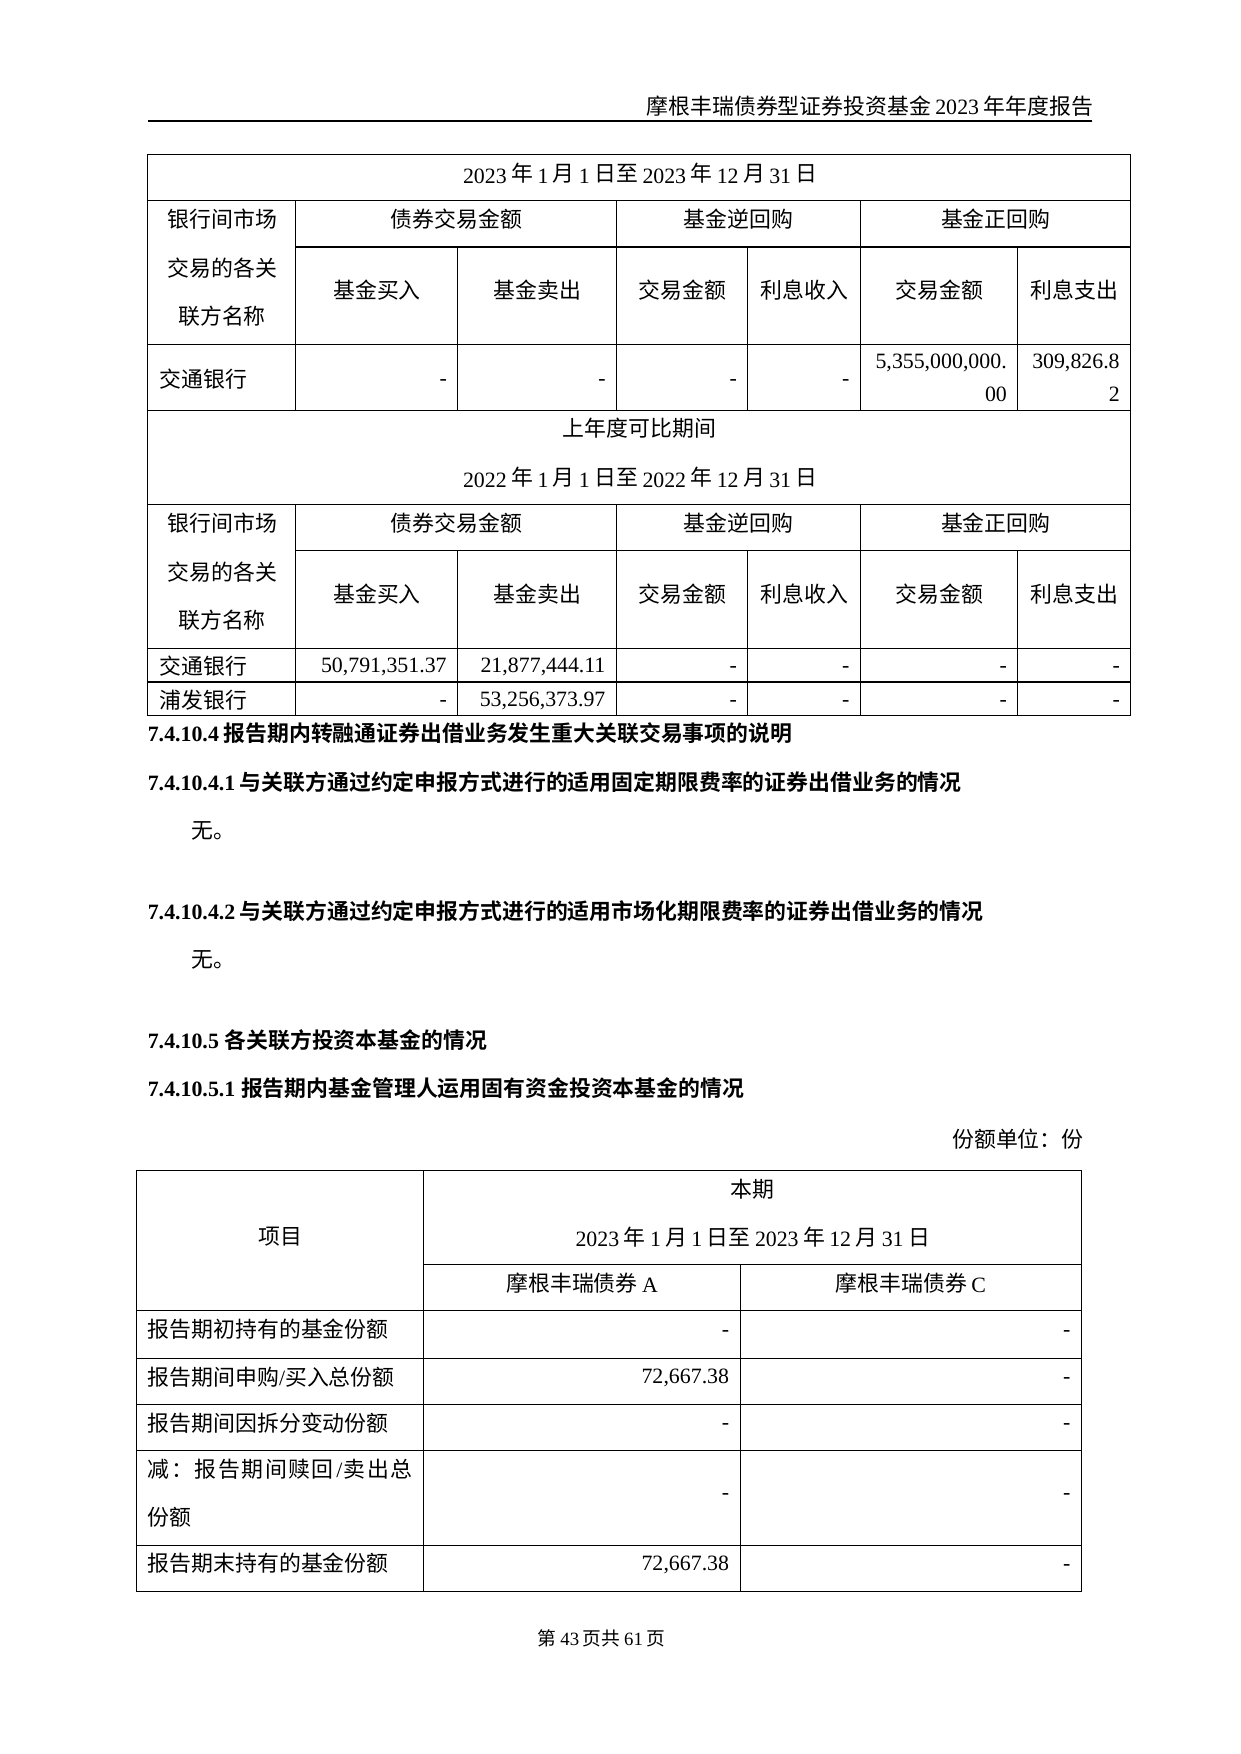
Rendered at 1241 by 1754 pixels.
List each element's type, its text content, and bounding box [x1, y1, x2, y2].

table_cell 72,667.38 [424, 1359, 740, 1404]
table_cell - [424, 1405, 740, 1450]
table_cell 利息支出 [1018, 248, 1130, 344]
table_cell 基金卖出 [458, 551, 616, 648]
table_cell 交易金额 [861, 551, 1017, 648]
table_cell 浦发银行 [148, 683, 295, 715]
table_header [148, 155, 1130, 200]
text 份额单位：份 [149, 1121, 1083, 1154]
table_cell - [1018, 683, 1130, 715]
table_cell 基金正回购 [861, 505, 1130, 550]
table_cell 债券交易金额 [296, 505, 616, 550]
table_cell 基金逆回购 [617, 505, 860, 550]
table_cell 309,826.82 [1018, 345, 1130, 410]
table_cell - [617, 683, 747, 715]
table_cell 50,791,351.37 [296, 649, 457, 681]
table_cell - [861, 649, 1017, 681]
table_cell - [748, 345, 860, 410]
table_cell - [741, 1451, 1081, 1545]
table_cell 银行间市场交易的各关联方名称 [148, 505, 295, 648]
table_cell 报告期末持有的基金份额 [137, 1546, 423, 1591]
table_cell 利息支出 [1018, 551, 1130, 648]
table_header 项目 [137, 1171, 423, 1310]
table_cell 报告期初持有的基金份额 [137, 1311, 423, 1358]
table_cell 交通银行 [148, 649, 295, 681]
table_cell - [861, 683, 1017, 715]
text 7.4.10.4报告期内转融通证券出借业务发生重大关联交易事项的说明 [148, 716, 1092, 748]
table_cell 基金逆回购 [617, 201, 860, 246]
table_cell - [741, 1546, 1081, 1591]
table_cell 报告期间申购/买入总份额 [137, 1359, 423, 1404]
table_cell 交通银行 [148, 345, 295, 410]
table_cell - [741, 1359, 1081, 1404]
table_cell 利息收入 [748, 248, 860, 344]
text 7.4.10.5.1 报告期内基金管理人运用固有资金投资本基金的情况 [148, 1071, 1092, 1103]
table_cell 72,667.38 [424, 1546, 740, 1591]
table_cell - [748, 683, 860, 715]
text 无。 [148, 813, 1092, 845]
table_cell 交易金额 [617, 551, 747, 648]
text 7.4.10.5 各关联方投资本基金的情况 [148, 1023, 1092, 1055]
table_cell - [617, 345, 747, 410]
table_cell - [741, 1405, 1081, 1450]
table_cell 上年度可比期间 2022年1月1日至2022年12月31日 [148, 411, 1130, 504]
text 无。 [148, 942, 1092, 974]
table_cell 利息收入 [748, 551, 860, 648]
table_cell 减：报告期间赎回/卖出总份额 [137, 1451, 423, 1545]
table_cell 基金买入 [296, 551, 457, 648]
table_cell 摩根丰瑞债券A [424, 1265, 740, 1310]
table_cell 摩根丰瑞债券C [741, 1265, 1081, 1310]
text 7.4.10.4.2与关联方通过约定申报方式进行的适用市场化期限费率的证券出借业务的情况 [148, 893, 1092, 926]
text 7.4.10.4.1与关联方通过约定申报方式进行的适用固定期限费率的证券出借业务的情况 [148, 764, 1092, 797]
table_cell - [296, 345, 457, 410]
table_cell - [748, 649, 860, 681]
table_cell - [424, 1451, 740, 1545]
table_cell - [617, 649, 747, 681]
table_cell 报告期间因拆分变动份额 [137, 1405, 423, 1450]
table_cell 21,877,444.11 [458, 649, 616, 681]
table_cell 5,355,000,000.00 [861, 345, 1017, 410]
table_cell 交易金额 [617, 248, 747, 344]
table_cell 53,256,373.97 [458, 683, 616, 715]
table_cell 交易金额 [861, 248, 1017, 344]
table_cell - [296, 683, 457, 715]
table_cell - [458, 345, 616, 410]
table_cell - [424, 1311, 740, 1358]
table_cell 银行间市场交易的各关联方名称 [148, 201, 295, 344]
table_cell 基金买入 [296, 248, 457, 344]
table_cell 基金正回购 [861, 201, 1130, 246]
table_header 本期 2023年1月1日至2023年12月31日 [424, 1171, 1081, 1264]
table_cell 债券交易金额 [296, 201, 616, 246]
table_cell - [1018, 649, 1130, 681]
table_cell - [741, 1311, 1081, 1358]
table_cell 基金卖出 [458, 248, 616, 344]
